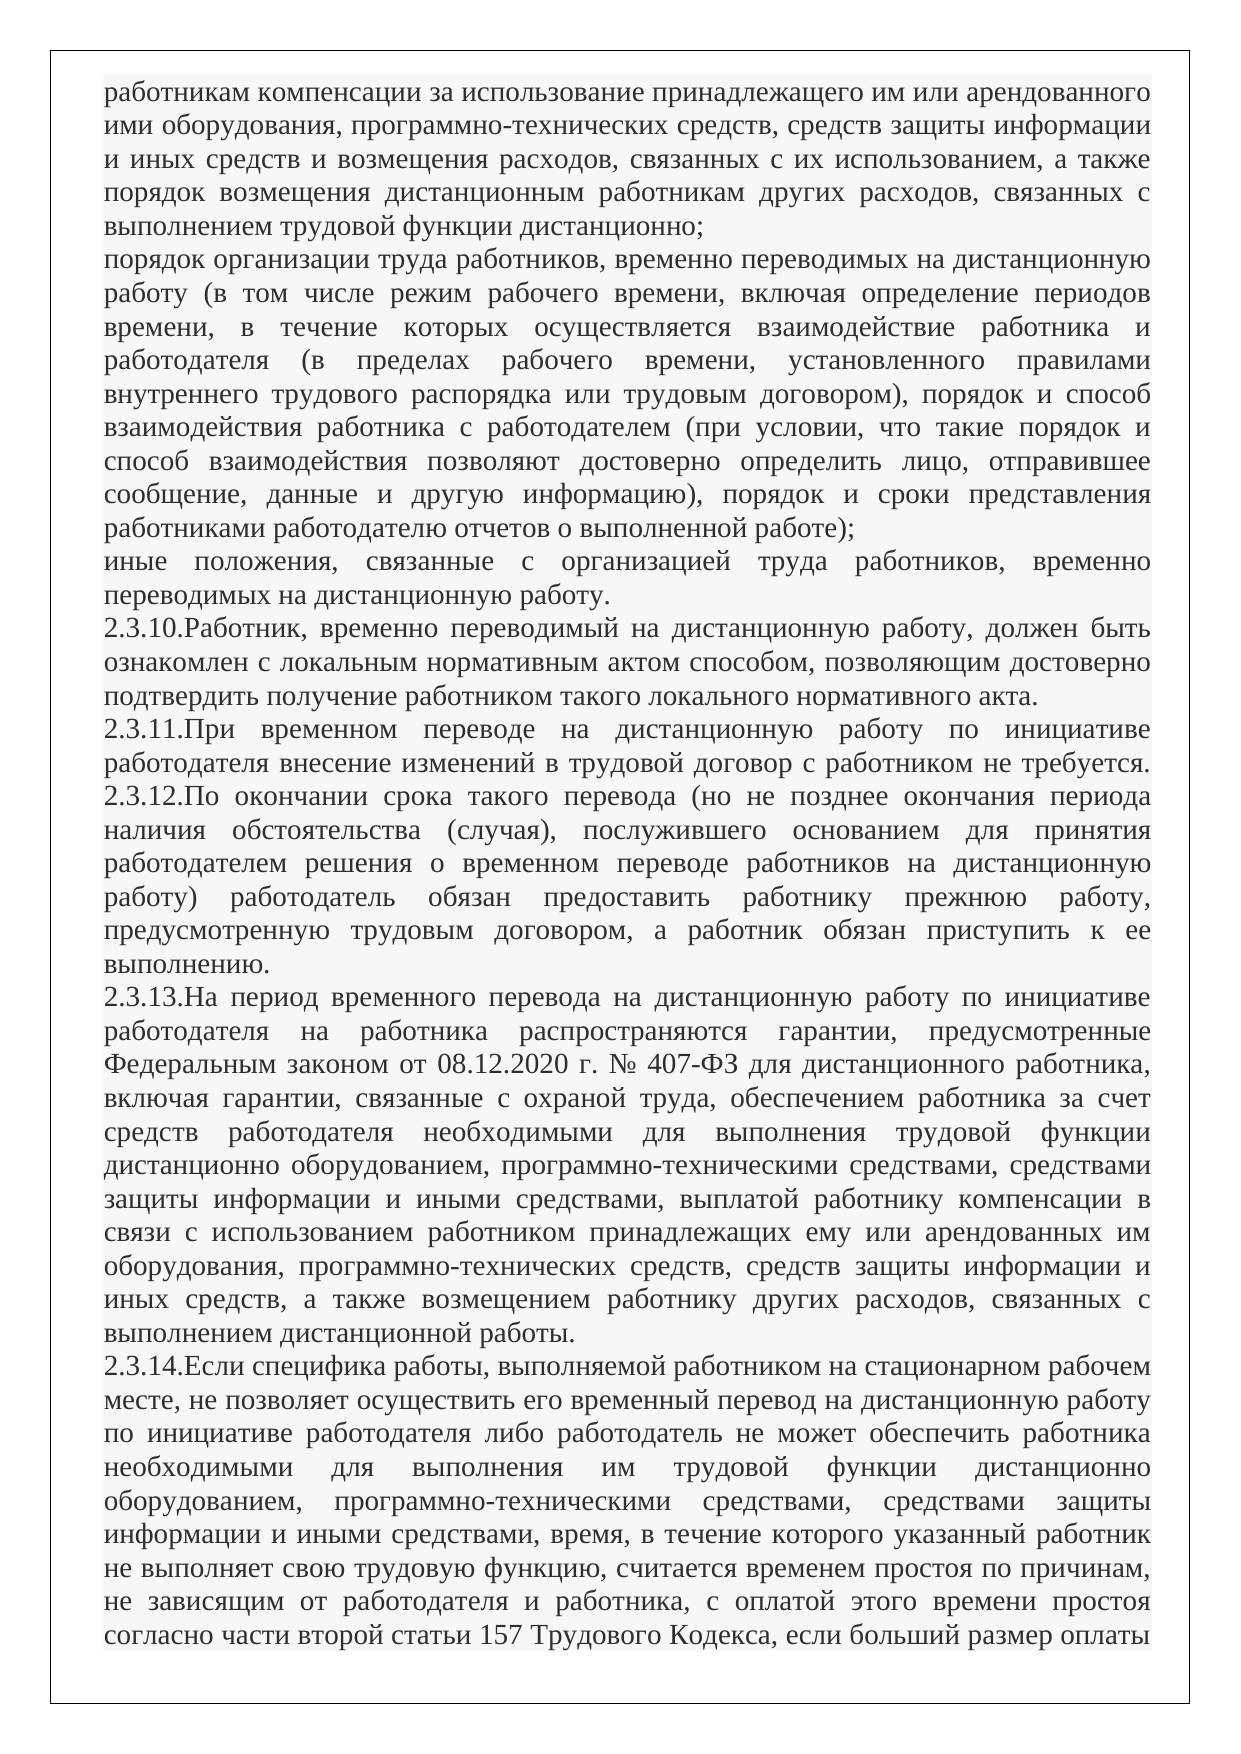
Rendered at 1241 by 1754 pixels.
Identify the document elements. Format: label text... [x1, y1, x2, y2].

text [103, 1348, 1152, 1650]
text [103, 74, 1152, 242]
text 2.3.10.Работник, временно переводимый на дистанционную работу, должен быть ознакомлен с локальным нормативным актом способом, позволяющим достоверно подтвердить получение работником такого локального нормативного акта. [103, 611, 1152, 711]
text порядок организации труда работников, временно переводимых на дистанционную работу (в том числе режим рабочего времени, включая определение периодов времени, в течение которых осуществляется взаимодействие работника и работодателя (в пределах рабочего времени, установленного правилами внутреннего трудового распорядка или трудовым договором), порядок и способ взаимодействия работника с работодателем (при условии, что такие порядок и способ взаимодействия позволяют достоверно определить лицо, отправившее сообщение, данные и другую информацию), порядок и сроки представления работниками работодателю отчетов о выполненной работе); [103, 242, 1152, 543]
text 2.3.13.На период временного перевода на дистанционную работу по инициативе работодателя на работника распространяются гарантии, предусмотренные Федеральным законом от 08.12.2020 г. № 407-ФЗ для дистанционного работника, включая гарантии, связанные с охраной труда, обеспечением работника за счет средств работодателя необходимыми для выполнения трудовой функции дистанционно оборудованием, программно-техническими средствами, средствами защиты информации и иными средствами, выплатой работнику компенсации в связи с использованием работником принадлежащих ему или арендованных им оборудования, программно-технических средств, средств защиты информации и иных средств, а также возмещением работнику других расходов, связанных с выполнением дистанционной работы. [103, 979, 1152, 1348]
text иные положения, связанные с организацией труда работников, временно переводимых на дистанционную работу. [103, 543, 1152, 611]
text 2.3.11.При временном переводе на дистанционную работу по инициативе работодателя внесение изменений в трудовой договор с работником не требуется. 2.3.12.По окончании срока такого перевода (но не позднее окончания периода наличия обстоятельства (случая), послужившего основанием для принятия работодателем решения о временном переводе работников на дистанционную работу) работодатель обязан предоставить работнику прежнюю работу, предусмотренную трудовым договором, а работник обязан приступить к ее выполнению. [103, 711, 1152, 979]
